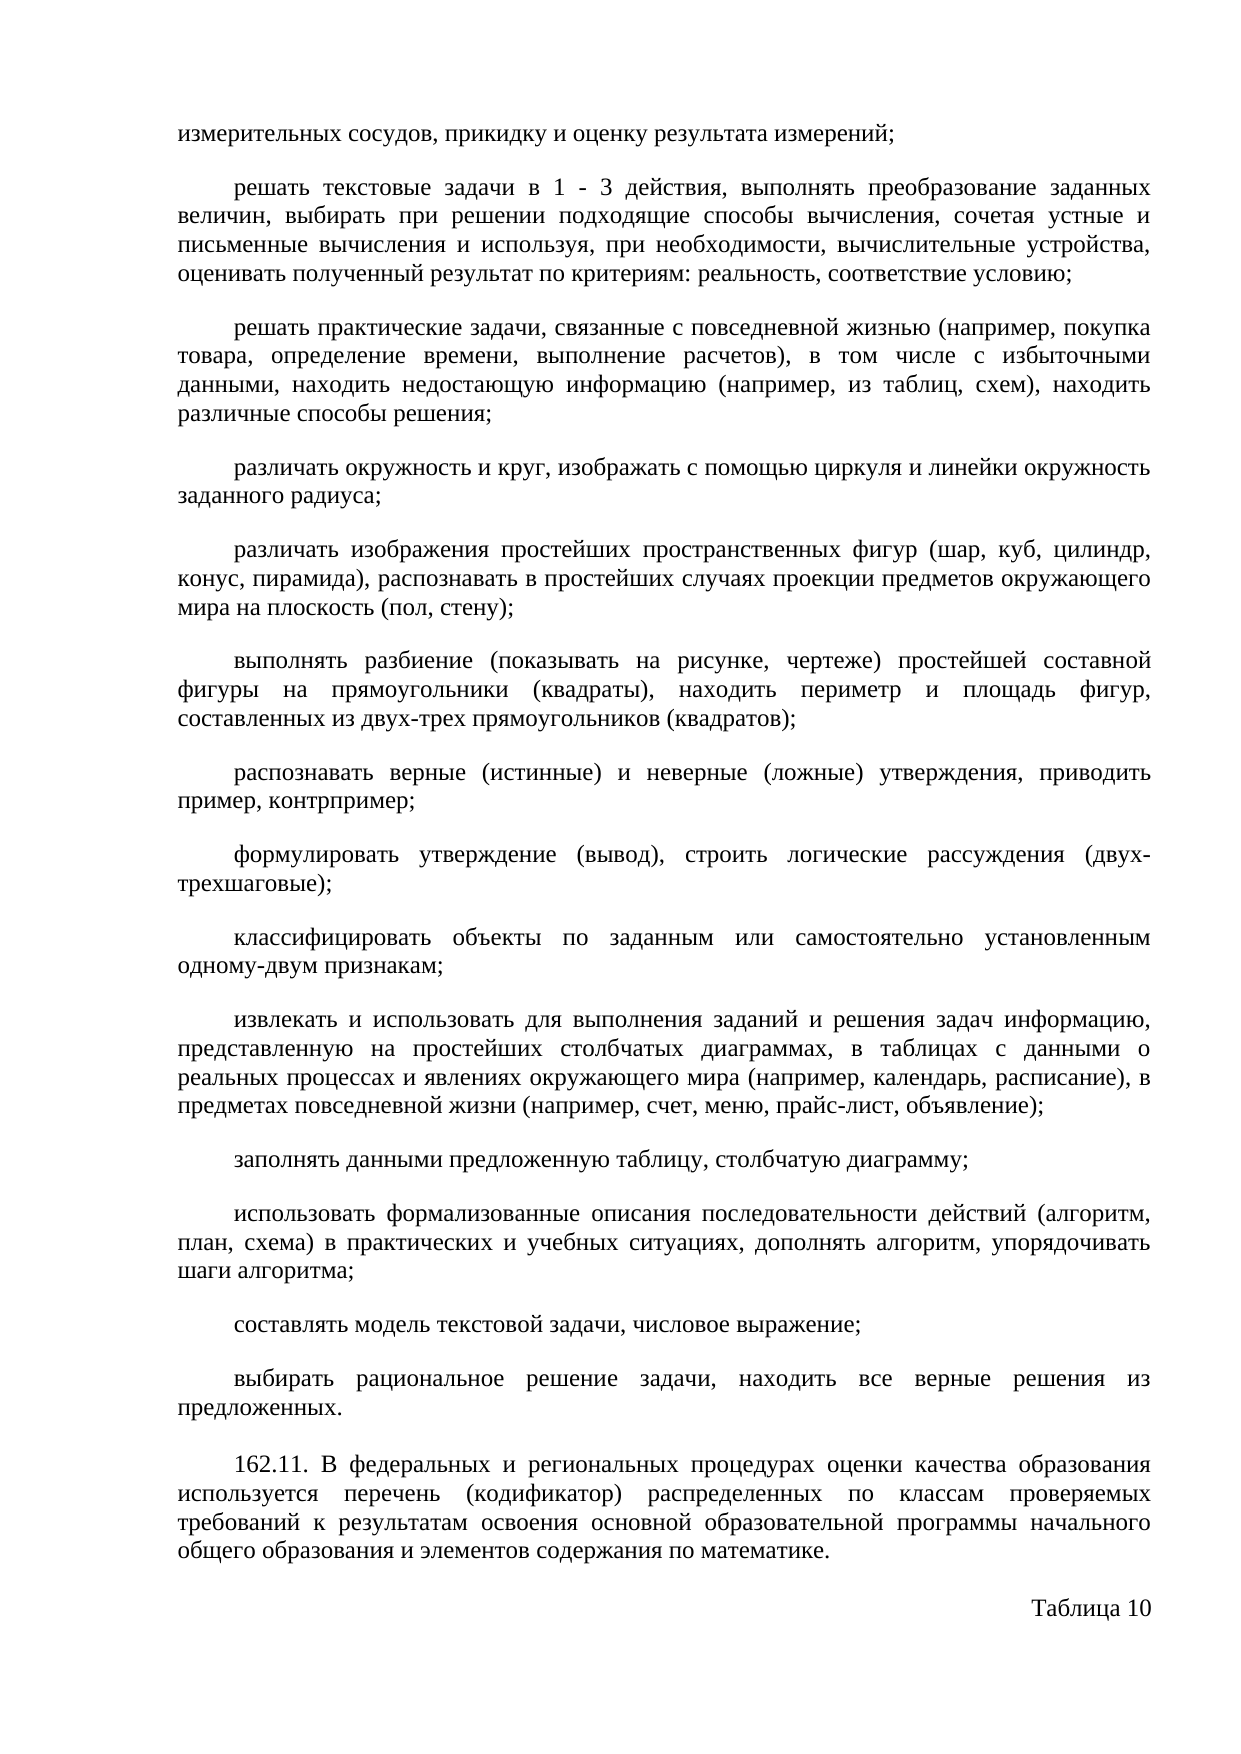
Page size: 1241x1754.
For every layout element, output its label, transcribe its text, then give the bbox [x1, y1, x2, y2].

text решать текстовые задачи в 1 - 3 действия, выполнять преобразование заданных величин, выбирать при решении подходящие способы вычисления, сочетая устные и письменные вычисления и используя, при необходимости, вычислительные устройства, оценивать полученный результат по критериям: реальность, соответствие условию; [177, 172, 1152, 287]
text распознавать верные (истинные) и неверные (ложные) утверждения, приводить пример, контрпример; [177, 757, 1152, 814]
text формулировать утверждение (вывод), строить логические рассуждения (двух-трехшаговые); [177, 839, 1152, 897]
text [177, 118, 1152, 147]
text выбирать рациональное решение задачи, находить все верные решения из предложенных. [177, 1363, 1152, 1421]
text извлекать и использовать для выполнения заданий и решения задач информацию, представленную на простейших столбчатых диаграммах, в таблицах с данными о реальных процессах и явлениях окружающего мира (например, календарь, расписание), в предметах повседневной жизни (например, счет, меню, прайс-лист, объявление); [177, 1004, 1152, 1119]
text различать изображения простейших пространственных фигур (шар, куб, цилиндр, конус, пирамида), распознавать в простейших случаях проекции предметов окружающего мира на плоскость (пол, стену); [177, 534, 1152, 621]
text использовать формализованные описания последовательности действий (алгоритм, план, схема) в практических и учебных ситуациях, дополнять алгоритм, упорядочивать шаги алгоритма; [177, 1198, 1152, 1284]
text составлять модель текстовой задачи, числовое выражение; [177, 1309, 1152, 1338]
text Таблица 10 [177, 1593, 1152, 1622]
text заполнять данными предложенную таблицу, столбчатую диаграмму; [177, 1144, 1152, 1173]
text классифицировать объекты по заданным или самостоятельно установленным одному-двум признакам; [177, 922, 1152, 979]
text 162.11. В федеральных и региональных процедурах оценки качества образования используется перечень (кодификатор) распределенных по классам проверяемых требований к результатам освоения основной образовательной программы начального общего образования и элементов содержания по математике. [177, 1449, 1152, 1564]
text выполнять разбиение (показывать на рисунке, чертеже) простейшей составной фигуры на прямоугольники (квадраты), находить периметр и площадь фигур, составленных из двух-трех прямоугольников (квадратов); [177, 646, 1152, 732]
text различать окружность и круг, изображать с помощью циркуля и линейки окружность заданного радиуса; [177, 452, 1152, 509]
text решать практические задачи, связанные с повседневной жизнью (например, покупка товара, определение времени, выполнение расчетов), в том числе с избыточными данными, находить недостающую информацию (например, из таблиц, схем), находить различные способы решения; [177, 312, 1152, 427]
